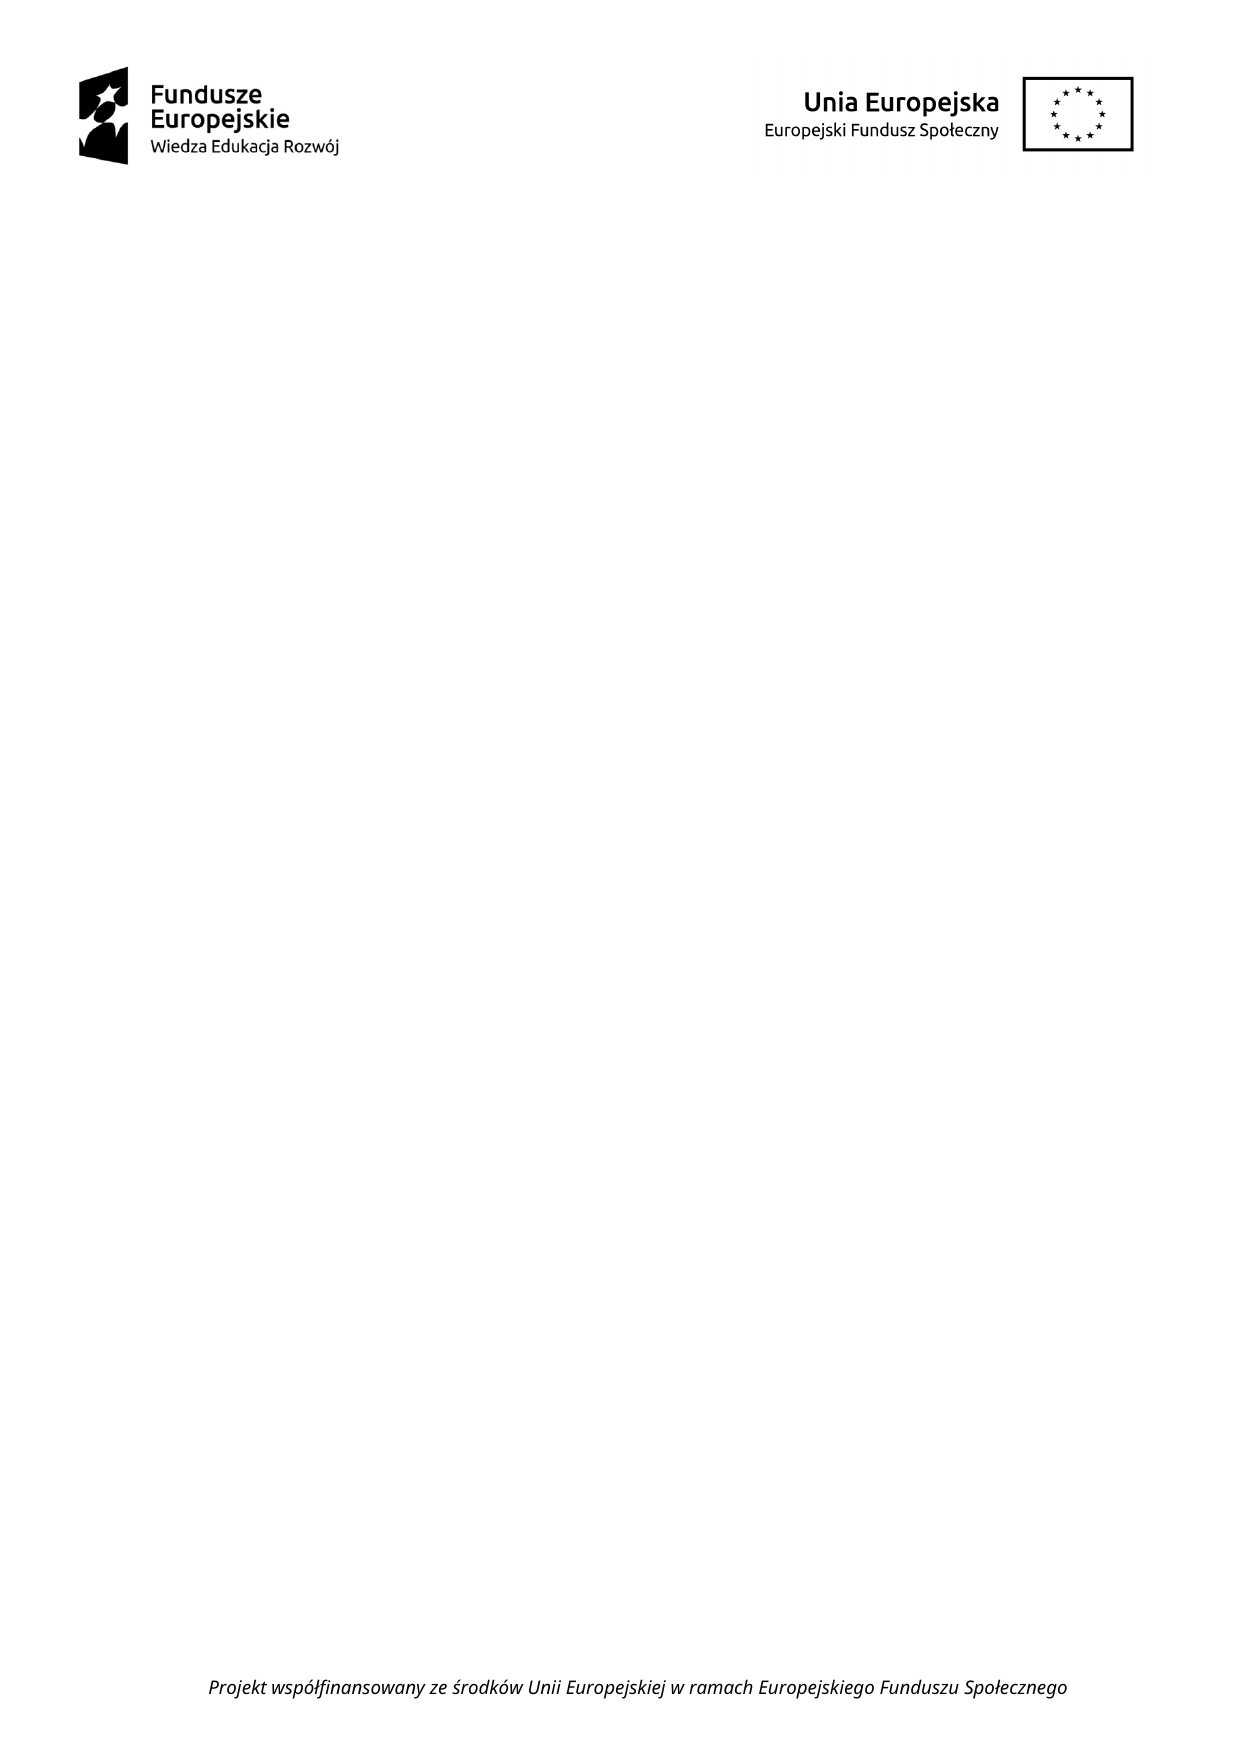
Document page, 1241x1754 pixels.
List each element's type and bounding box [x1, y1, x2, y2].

picture [55, 43, 362, 187]
picture [741, 52, 1158, 176]
